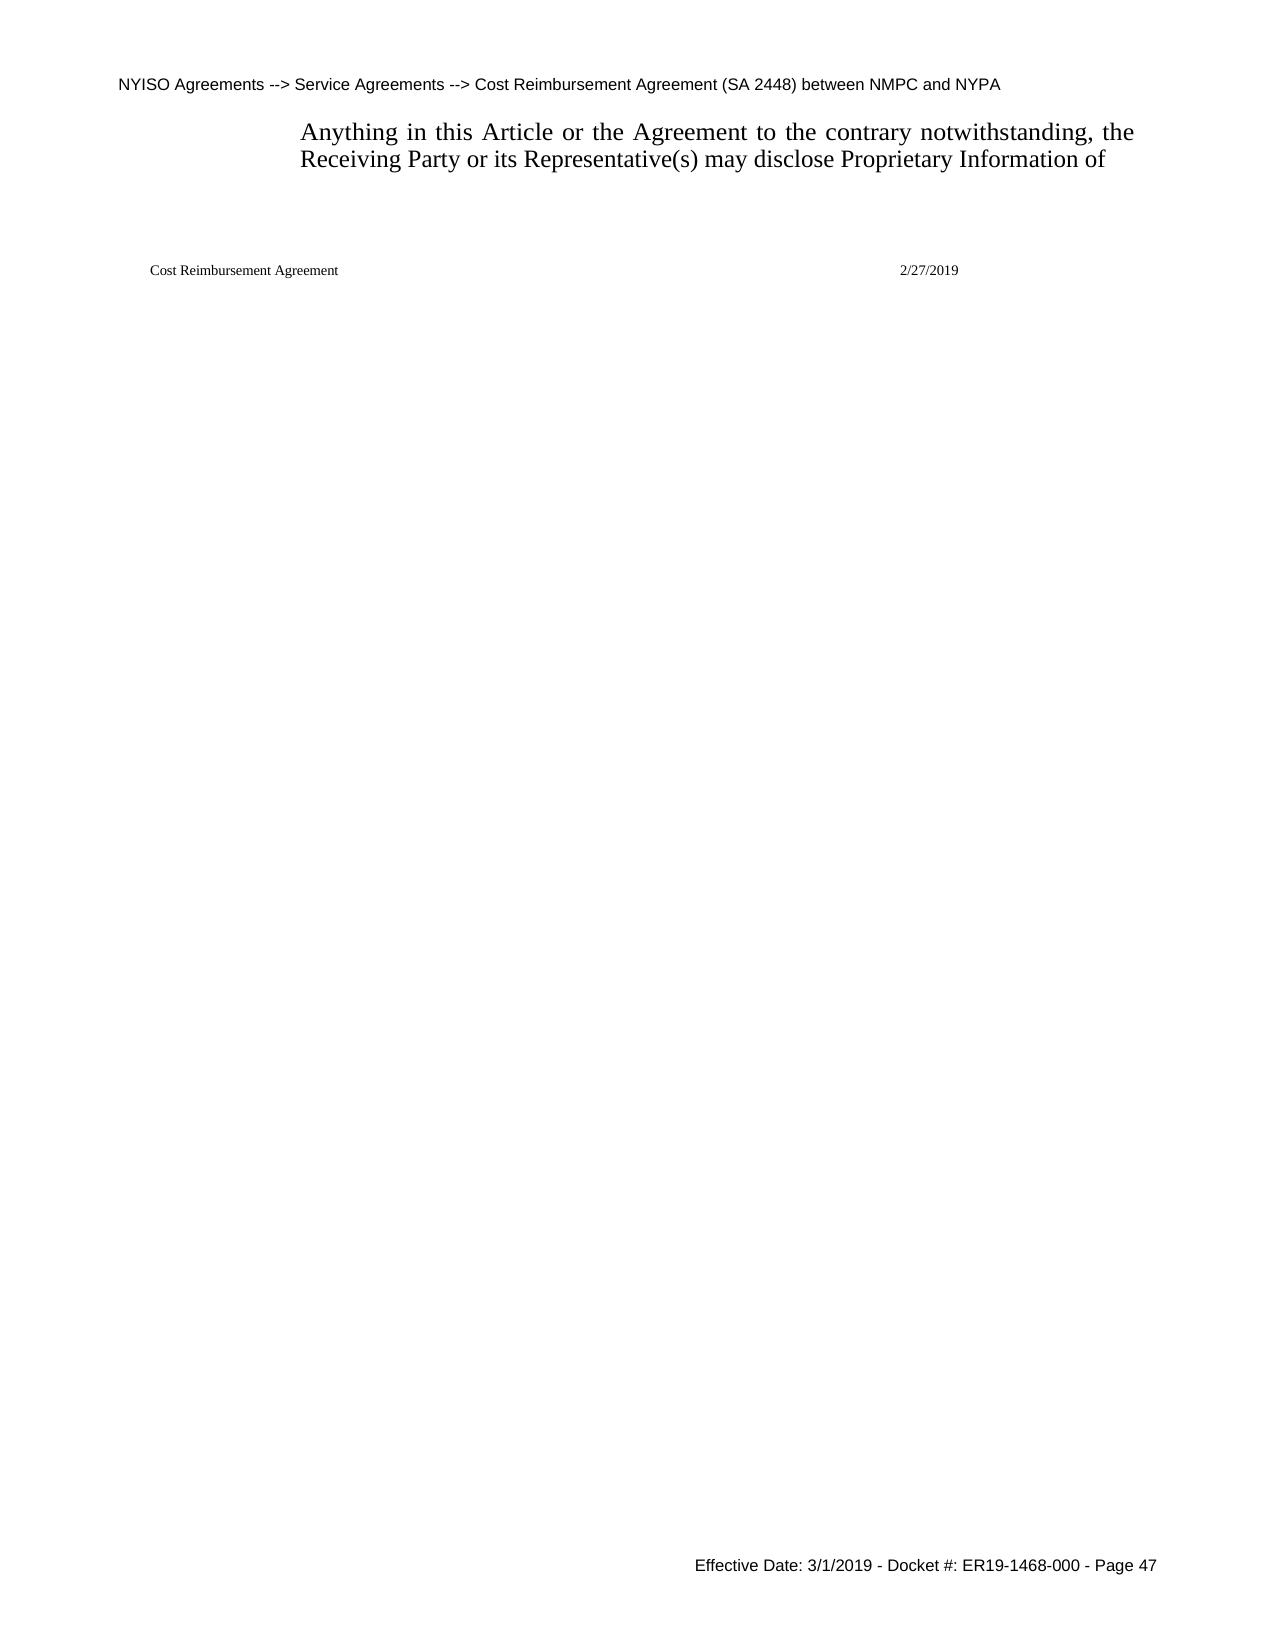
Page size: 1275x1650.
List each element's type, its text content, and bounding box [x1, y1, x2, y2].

text Cost Reimbursement Agreement 2/27/2019 [150, 262, 1275, 278]
text Anything in this Article or the Agreement to the contrary notwithstanding, the Receiving Party or its Representative(s) may disclose Proprietary Information of [300, 119, 1145, 173]
